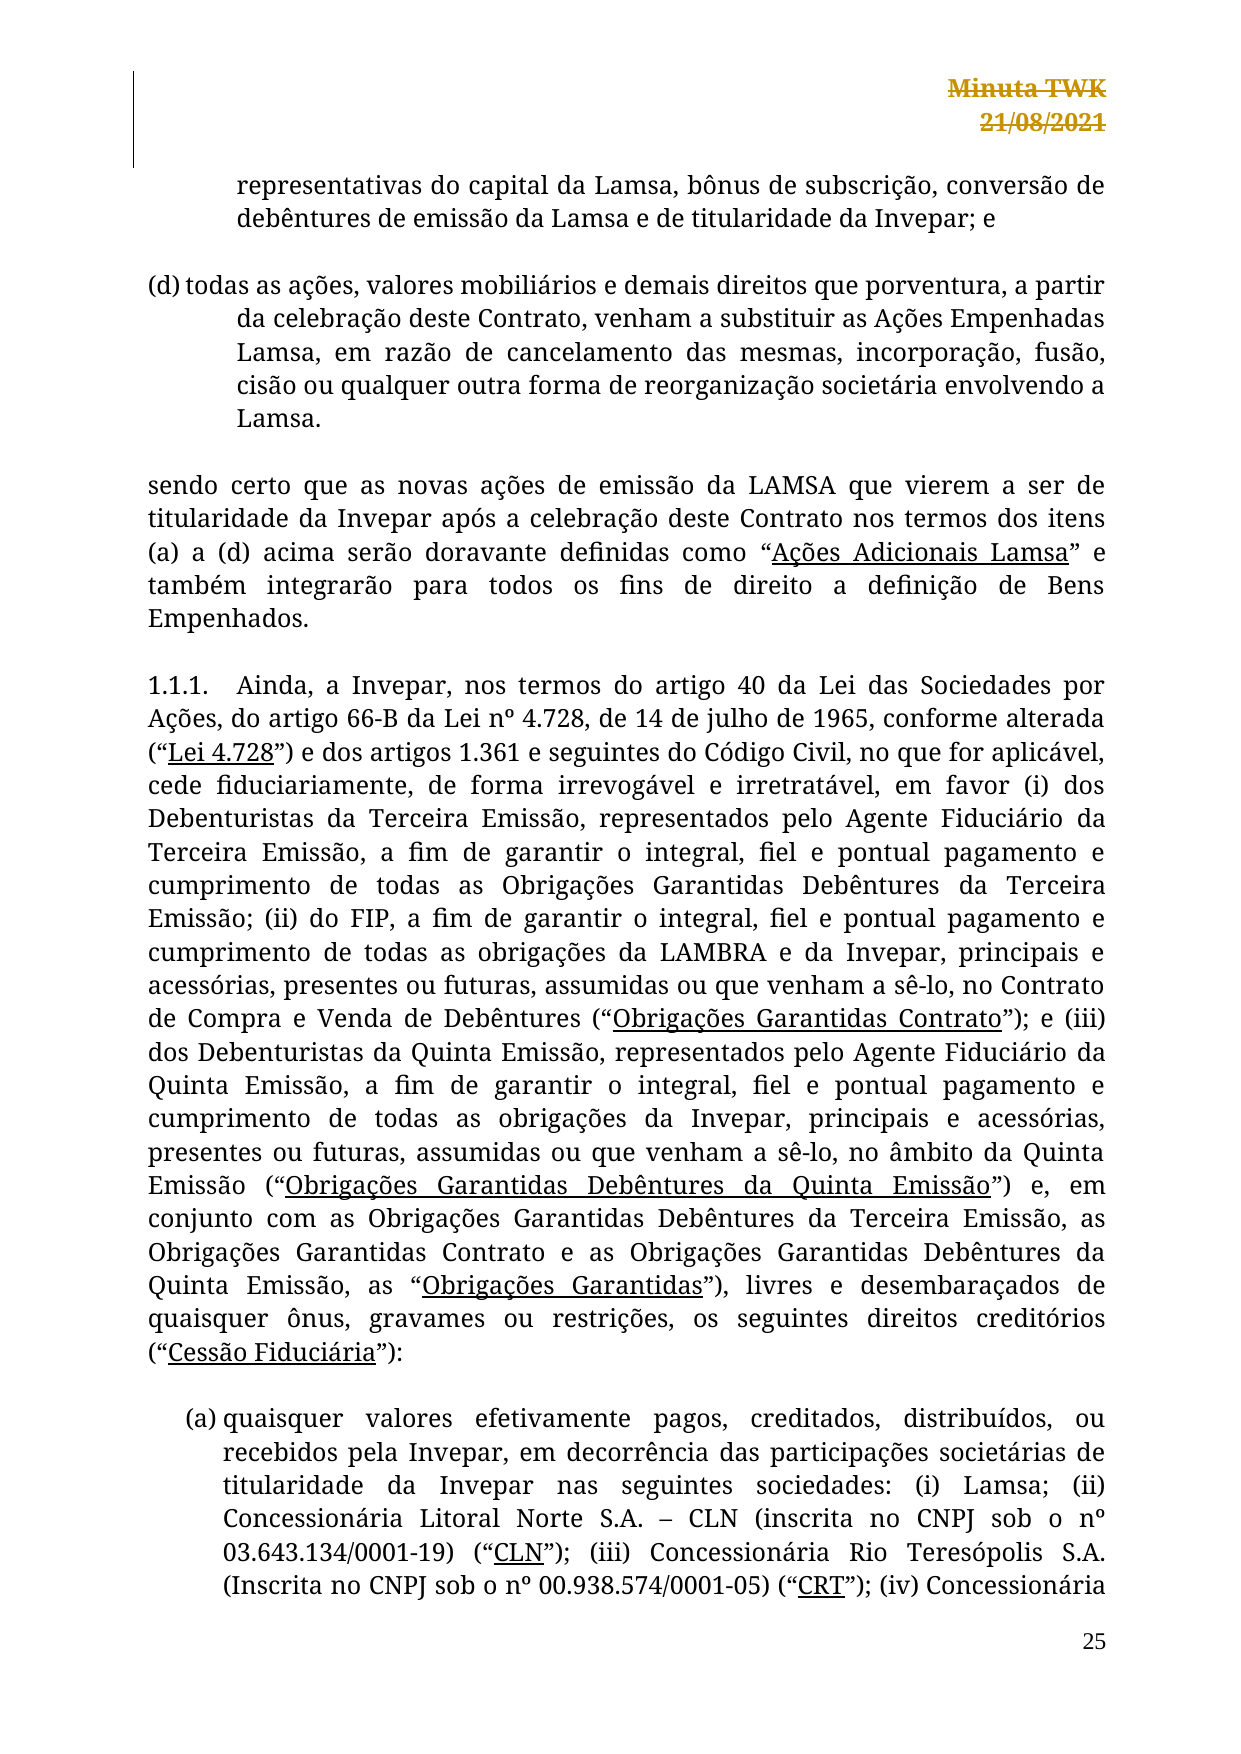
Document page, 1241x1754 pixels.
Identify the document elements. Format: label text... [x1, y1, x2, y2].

list Ainda, a Invepar, nos termos do artigo 40 da Lei das Sociedades por Ações, do artigo 66-B da Lei nº 4.728, de 14 de julho de 1965, conforme alterada (“Lei 4.728”) e dos artigos 1.361 e seguintes do Código Civil, no que for aplicável, cede fiduciariamente, de forma irrevogável e irretratável, em favor (i) dos Debenturistas da Terceira Emissão, representados pelo Agente Fiduciário da Terceira Emissão, a fim de garantir o integral, fiel e pontual pagamento e cumprimento de todas as Obrigações Garantidas Debêntures da Terceira Emissão; (ii) do FIP, a fim de garantir o integral, fiel e pontual pagamento e cumprimento de todas as obrigações da LAMBRA e da Invepar, principais e acessórias, presentes ou futuras, assumidas ou que venham a sê-lo, no Contrato de Compra e Venda de Debêntures (“Obrigações Garantidas Contrato”); e (iii) dos Debenturistas da Quinta Emissão, representados pelo Agente Fiduciário da Quinta Emissão, a fim de garantir o integral, fiel e pontual pagamento e cumprimento de todas as obrigações da Invepar, principais e acessórias, presentes ou futuras, assumidas ou que venham a sê-lo, no âmbito da Quinta Emissão (“Obrigações Garantidas Debêntures da Quinta Emissão”) e, em conjunto com as Obrigações Garantidas Debêntures da Terceira Emissão, as Obrigações Garantidas Contrato e as Obrigações Garantidas Debêntures da Quinta Emissão, as “Obrigações Garantidas”), livres e desembaraçados de quaisquer ônus, gravames ou restrições, os seguintes direitos creditórios (“Cessão Fiduciária”): [148, 668, 1106, 1368]
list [185, 1401, 1106, 1601]
text sendo certo que as novas ações de emissão da LAMSA que vierem a ser de titularidade da Invepar após a celebração deste Contrato nos termos dos itens (a) a (d) acima serão doravante definidas como “Ações Adicionais Lamsa” e também integrarão para todos os fins de direito a definição de Bens Empenhados. [148, 468, 1106, 634]
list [148, 168, 1106, 234]
list todas as ações, valores mobiliários e demais direitos que porventura, a partir da celebração deste Contrato, venham a substituir as Ações Empenhadas Lamsa, em razão de cancelamento das mesmas, incorporação, fusão, cisão ou qualquer outra forma de reorganização societária envolvendo a Lamsa. [148, 268, 1106, 434]
